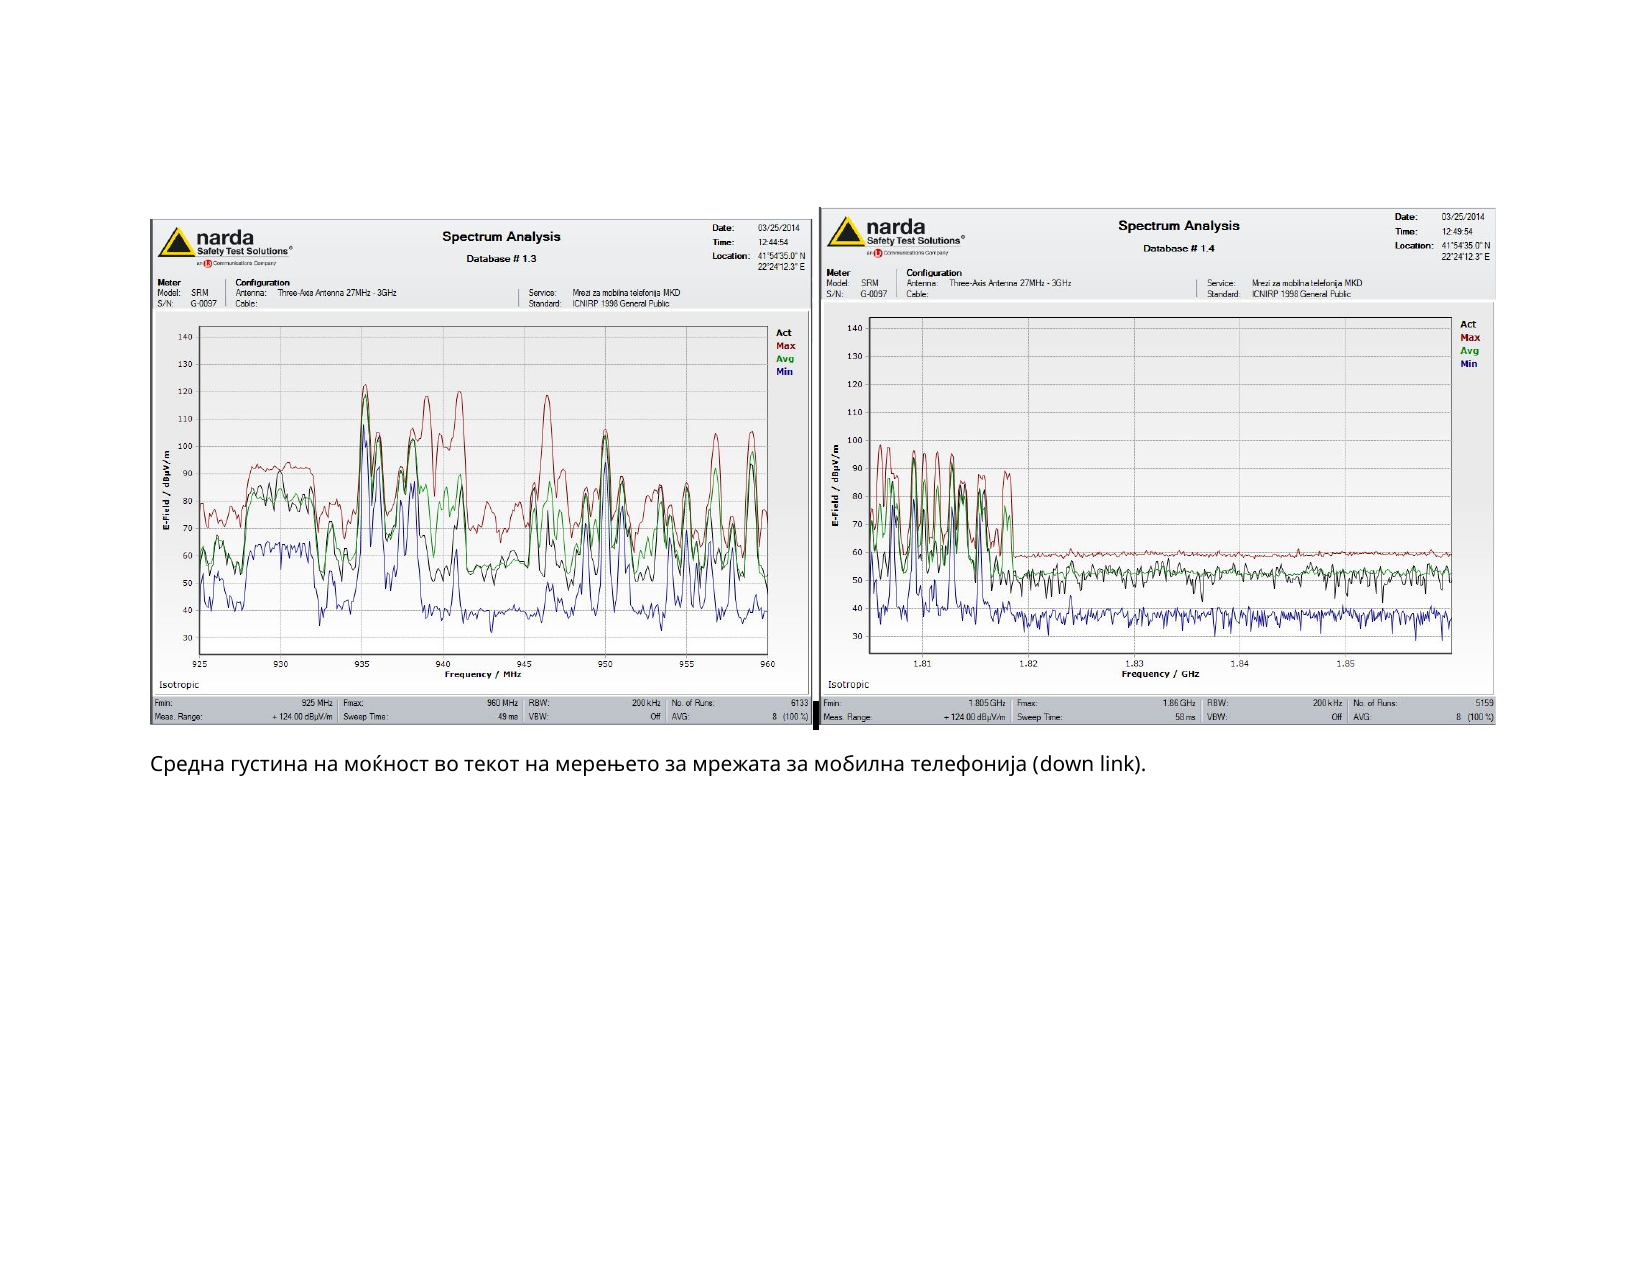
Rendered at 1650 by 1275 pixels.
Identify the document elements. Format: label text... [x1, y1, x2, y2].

text Средна густина на моќност во текот на мерењето за мрежата за мобилна телефонија (down link). [150, 749, 1500, 778]
picture [818, 207, 1496, 725]
picture [150, 219, 813, 725]
